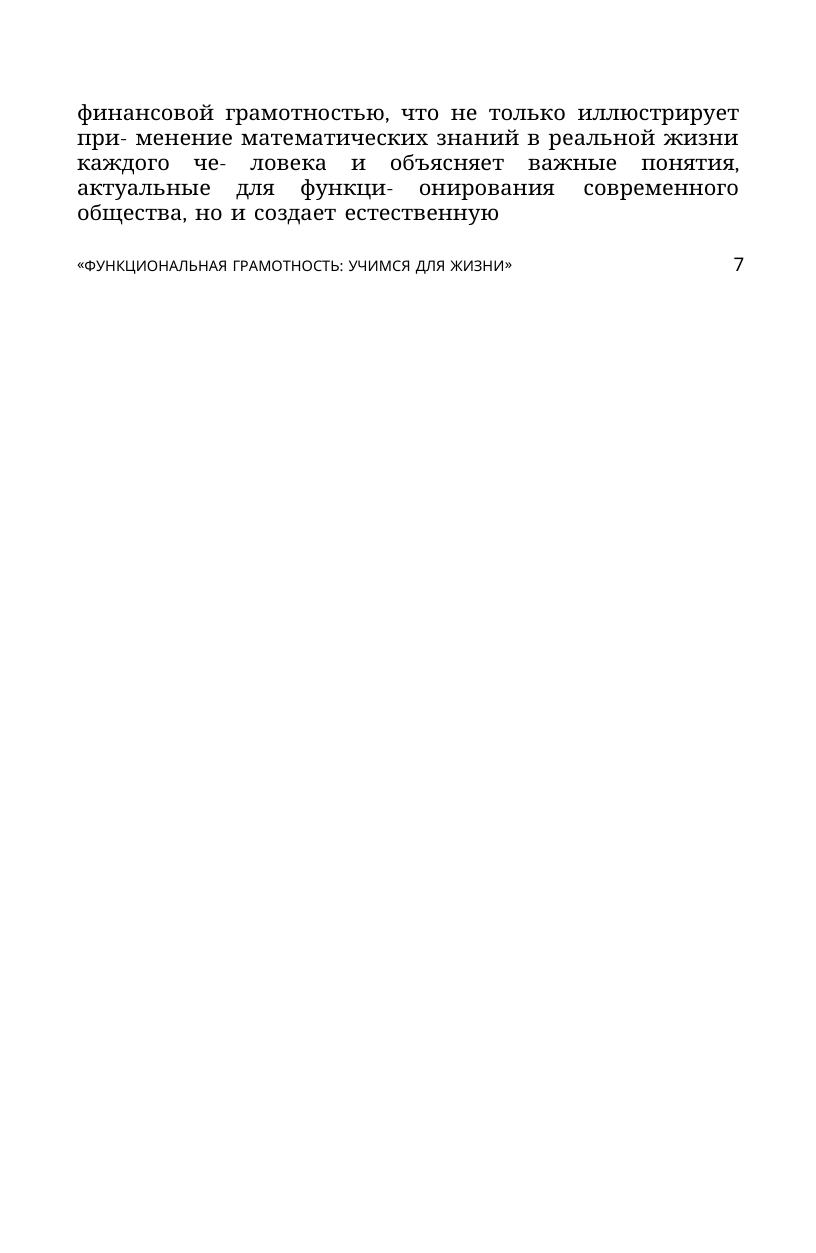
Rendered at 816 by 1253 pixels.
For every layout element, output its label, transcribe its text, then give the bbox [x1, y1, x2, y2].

text «ФУНКЦИОНАЛЬНАЯ ГРАМОТНОСТЬ: УЧИМСЯ ДЛЯ ЖИЗНИ» 7 [77, 252, 755, 277]
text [77, 101, 739, 226]
